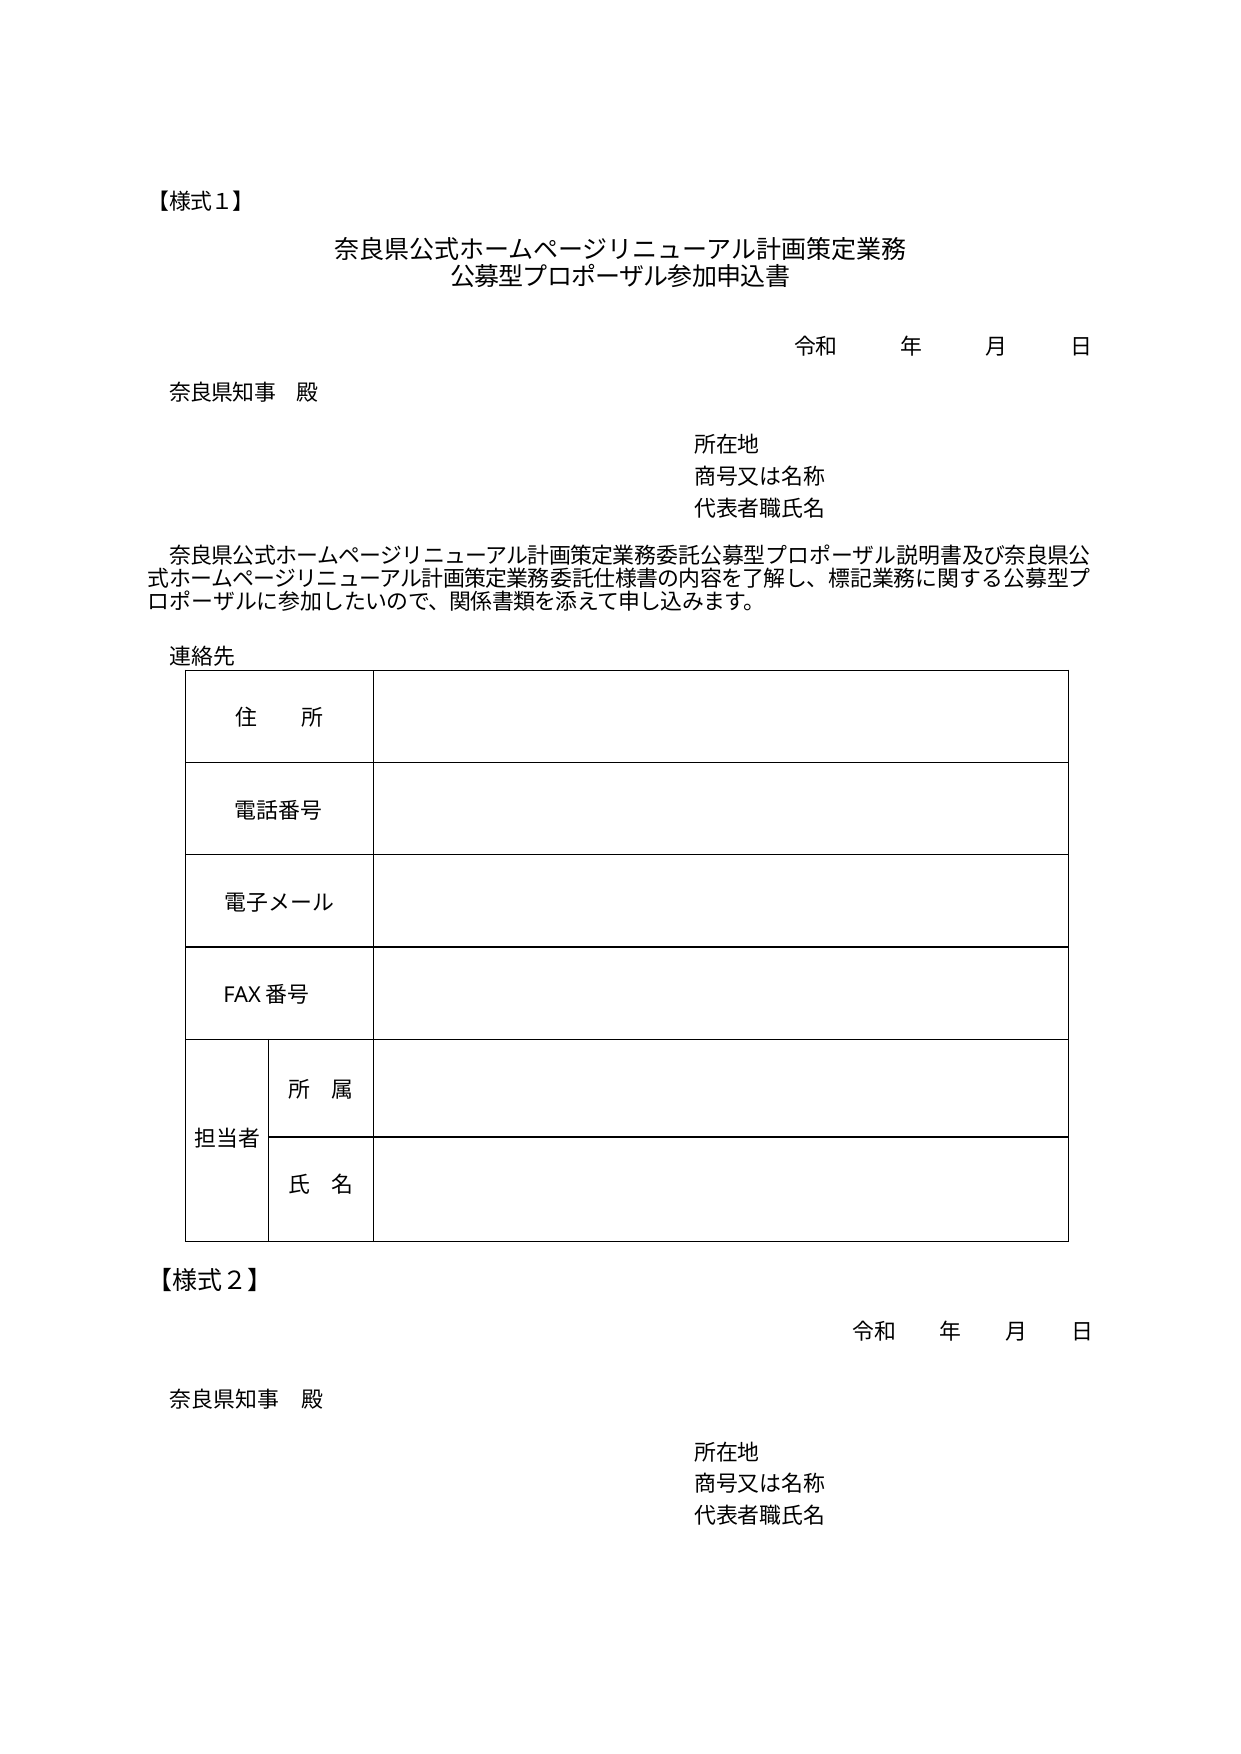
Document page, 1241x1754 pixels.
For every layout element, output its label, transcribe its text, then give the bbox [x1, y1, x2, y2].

table_header [374, 671, 1068, 762]
table_cell [374, 1040, 1068, 1136]
text 【様式１】 [148, 190, 1092, 214]
table_cell FAX番号 [186, 948, 373, 1039]
text 商号又は名称 [148, 459, 1092, 491]
table_cell [374, 855, 1068, 946]
table_cell 電話番号 [186, 763, 373, 854]
table_cell [374, 1138, 1068, 1241]
text 奈良県公式ホームページリニューアル計画策定業務委託公募型プロポーザル説明書及び奈良県公式ホームページリニューアル計画策定業務委託仕様書の内容を了解し、標記業務に関する公募型プロポーザルに参加したいので、関係書類を添えて申し込みます。 [148, 545, 1092, 616]
text 奈良県知事 殿 [148, 1389, 1092, 1412]
text 令和 年 月 日 [148, 1320, 1092, 1344]
table_cell [374, 948, 1068, 1039]
table_cell 電子メール [186, 855, 373, 946]
text 奈良県公式ホームページリニューアル計画策定業務 [148, 236, 1092, 263]
text 所在地 [148, 427, 1092, 459]
table_header 住 所 [186, 671, 373, 762]
table_cell 担当者 [186, 1040, 268, 1241]
table_cell [374, 763, 1068, 854]
text 奈良県知事 殿 [148, 381, 1092, 405]
text 公募型プロポーザル参加申込書 [148, 263, 1092, 291]
text 所在地 [148, 1435, 1092, 1466]
text 代表者職氏名 [148, 1498, 1093, 1530]
text 令和 年 月 日 [148, 335, 1092, 359]
text 商号又は名称 [148, 1466, 1092, 1498]
table_cell 所 属 [269, 1040, 373, 1136]
table_cell 氏 名 [269, 1138, 373, 1241]
text 代表者職氏名 [148, 491, 1093, 522]
text 【様式２】 [148, 1268, 1092, 1295]
text 連絡先 [148, 646, 1092, 669]
